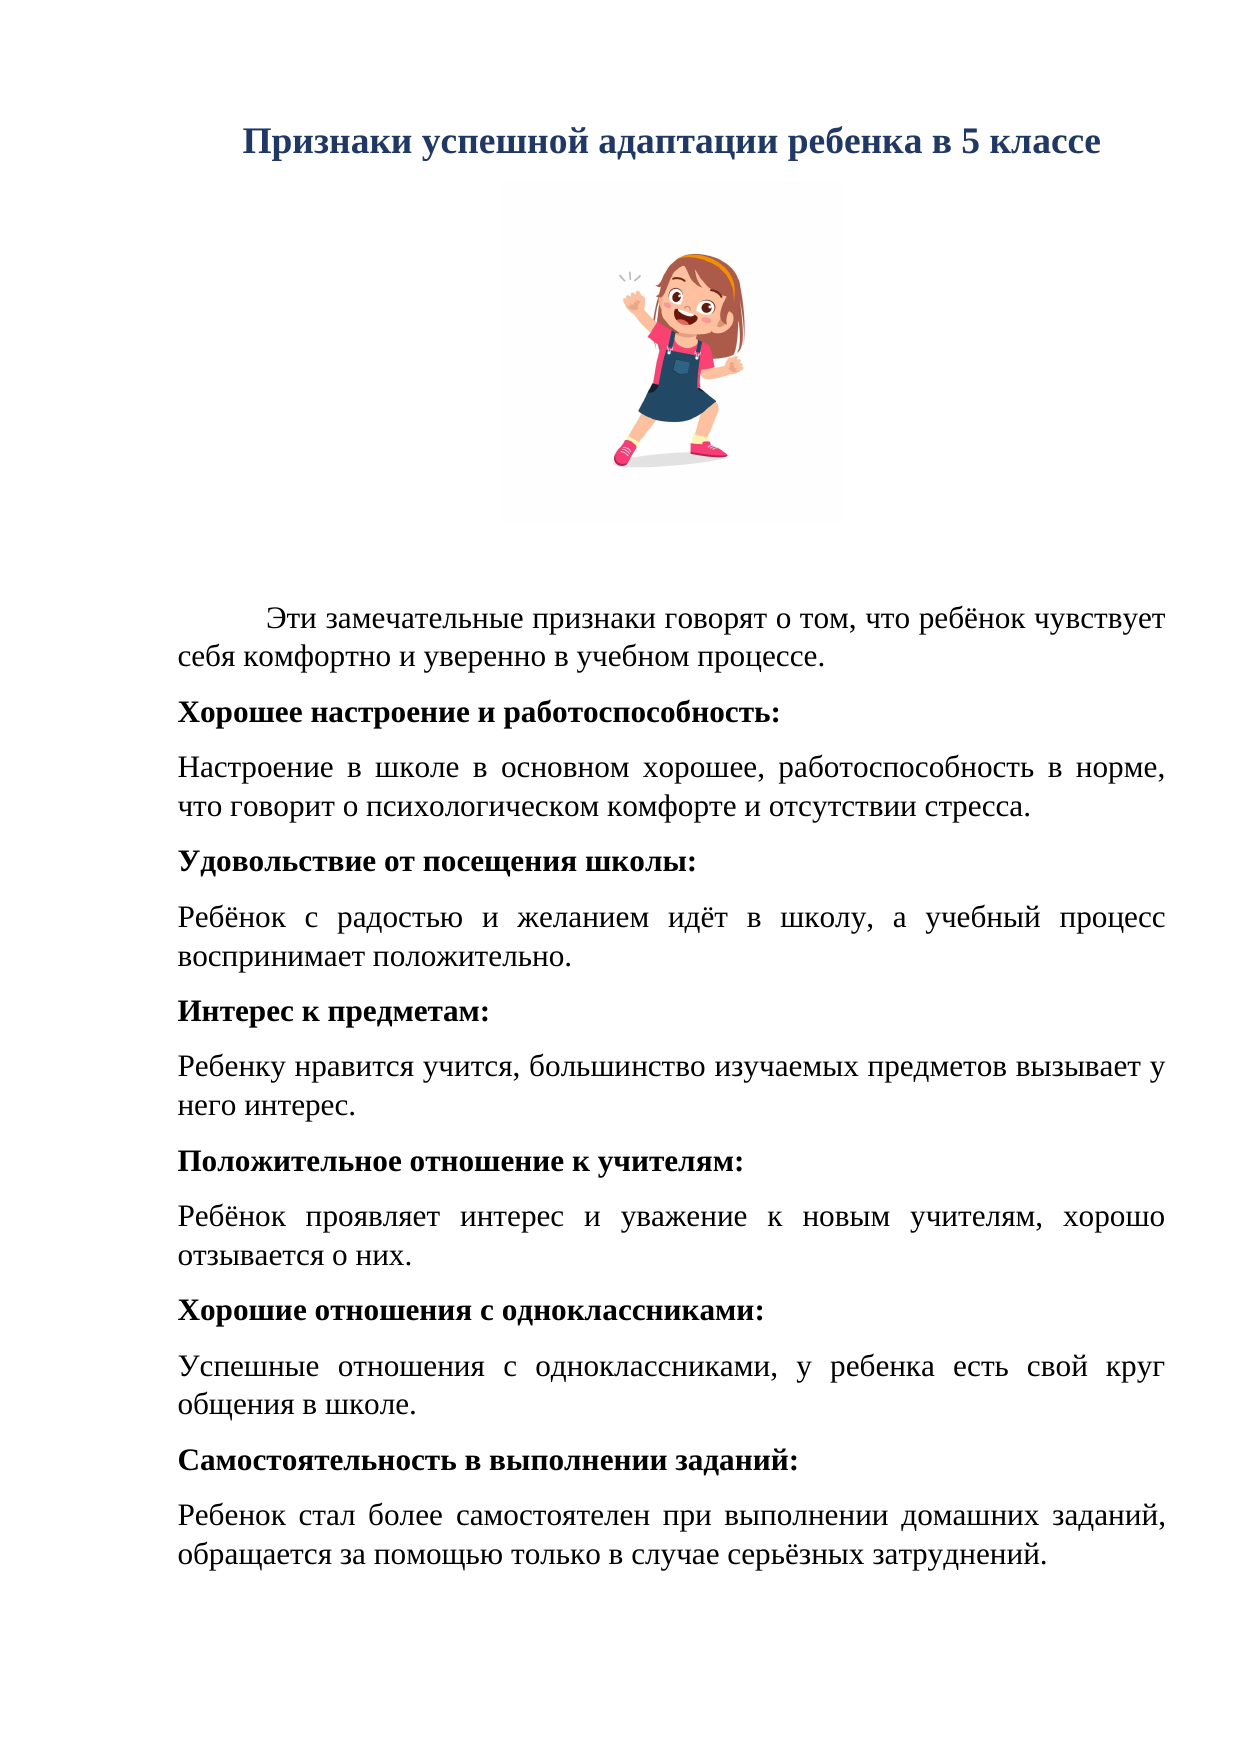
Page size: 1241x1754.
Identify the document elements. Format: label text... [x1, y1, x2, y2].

text Ребёнок с радостью и желанием идёт в школу, а учебный процесс воспринимает положительно. [177, 898, 1167, 973]
text Признаки успешной адаптации ребенка в 5 классе [177, 118, 1167, 161]
text Настроение в школе в основном хорошее, работоспособность в норме, что говорит о психологическом комфорте и отсутствии стресса. [177, 748, 1167, 823]
text Хорошее настроение и работоспособность: [177, 693, 1167, 729]
text Эти замечательные признаки говорят о том, что ребёнок чувствует себя комфортно и уверенно в учебном процессе. [177, 599, 1167, 673]
picture [501, 181, 843, 522]
text Положительное отношение к учителям: [177, 1142, 1167, 1178]
text Успешные отношения с одноклассниками, у ребенка есть свой круг общения в школе. [177, 1347, 1167, 1421]
text Самостоятельность в выполнении заданий: [177, 1441, 1167, 1477]
text Ребёнок проявляет интерес и уважение к новым учителям, хорошо отзывается о них. [177, 1197, 1167, 1272]
text Хорошие отношения с одноклассниками: [177, 1291, 1167, 1327]
text Ребенку нравится учится, большинство изучаемых предметов вызывает у него интерес. [177, 1048, 1167, 1122]
text Интерес к предметам: [177, 992, 1167, 1028]
text Удовольствие от посещения школы: [177, 843, 1167, 878]
text Ребенок стал более самостоятелен при выполнении домашних заданий, обращается за помощью только в случае серьёзных затруднений. [177, 1496, 1167, 1571]
